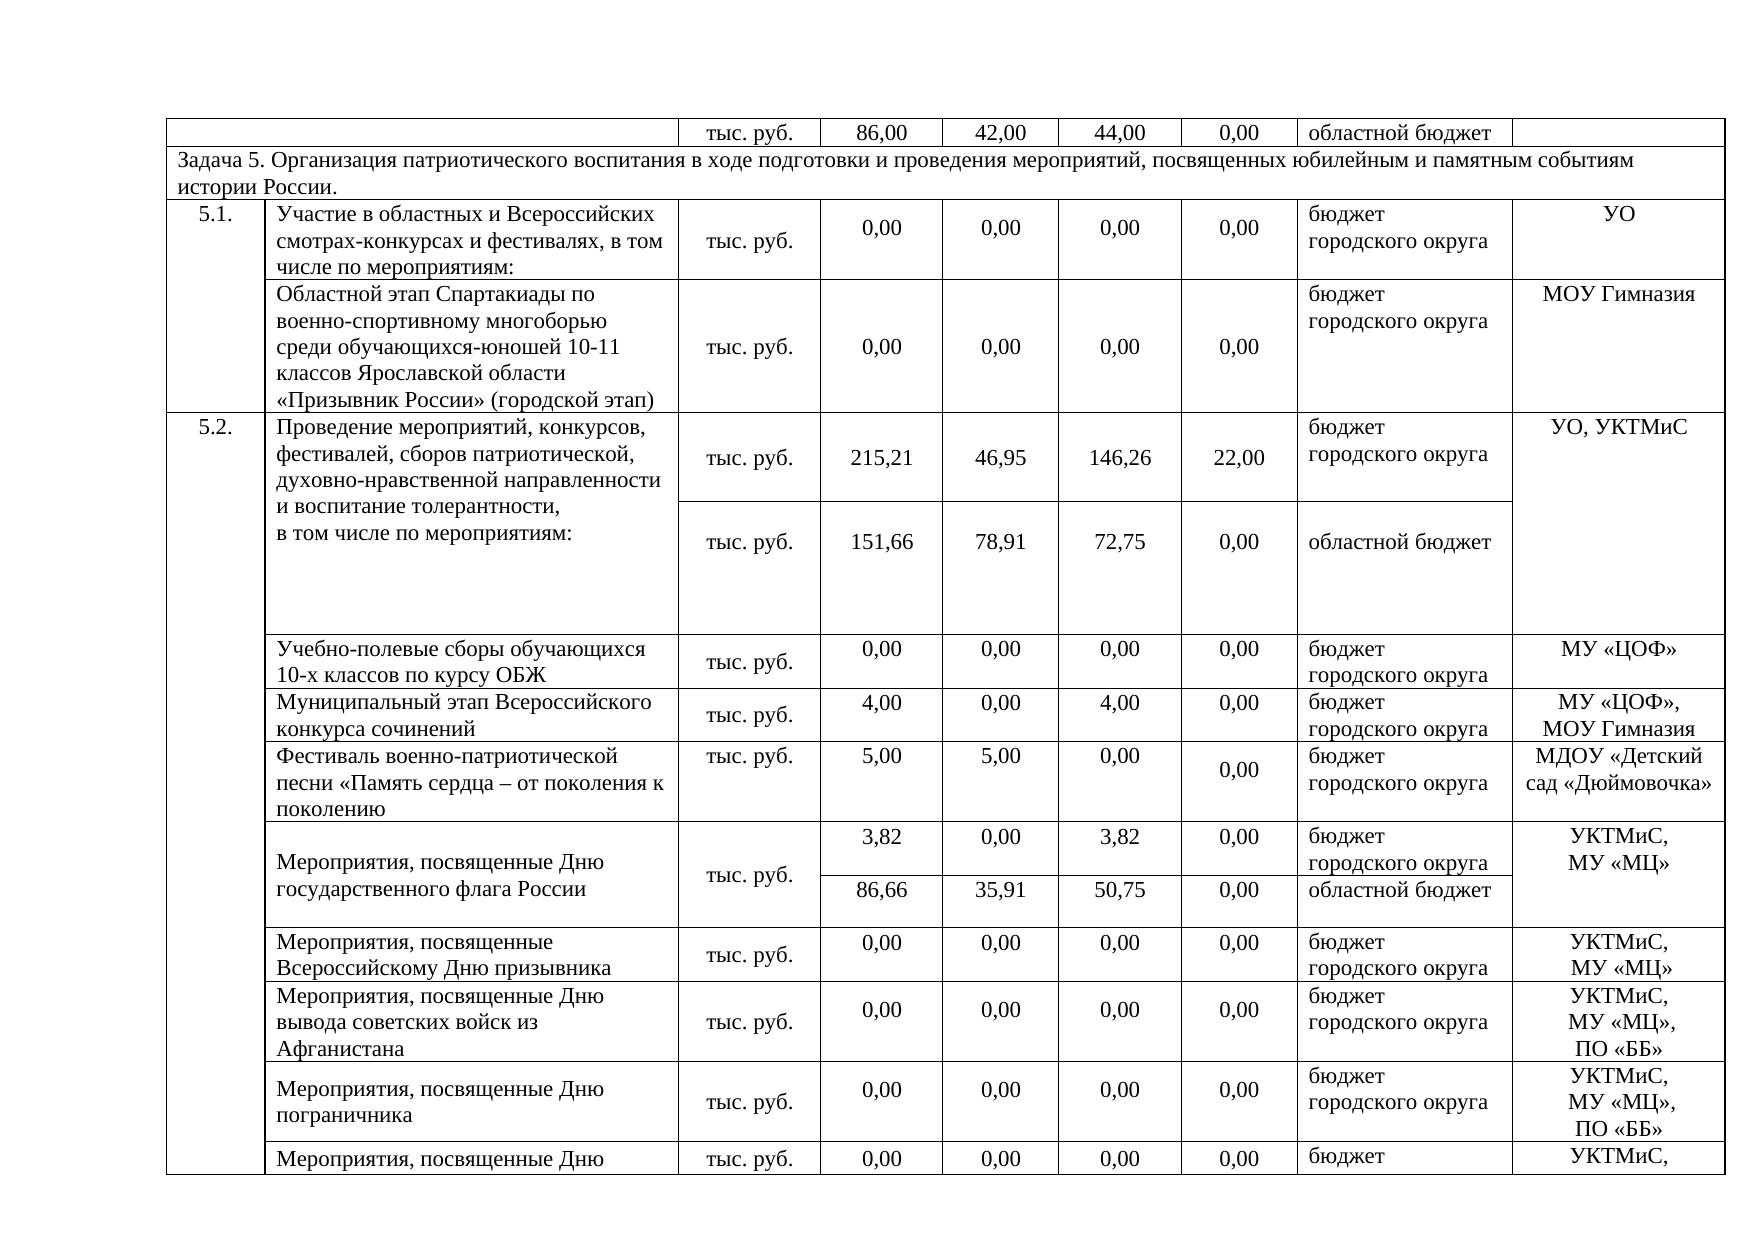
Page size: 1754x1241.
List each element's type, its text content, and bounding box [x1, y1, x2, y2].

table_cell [1298, 1062, 1512, 1141]
table_cell УКТМиС, МУ «МЦ», ПО «ББ» [1513, 982, 1724, 1061]
table_cell 78,91 [943, 502, 1058, 634]
table_cell УО, УКТМиС [1513, 413, 1724, 634]
table_cell бюджет городского округа [1298, 200, 1512, 279]
table_cell Мероприятия, посвященные Дню пограничника [266, 1062, 678, 1141]
table_cell 3,82 [1059, 822, 1181, 875]
table_cell 0,00 [821, 928, 942, 981]
table_cell тыс. руб. [679, 119, 820, 146]
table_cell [1513, 1142, 1724, 1174]
table_cell 0,00 [1182, 502, 1297, 634]
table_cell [1513, 1062, 1724, 1141]
table_cell тыс. руб. [679, 413, 820, 501]
table_cell бюджет городского округа [1298, 413, 1512, 501]
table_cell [266, 1142, 678, 1174]
table_cell МУ «ЦОФ», МОУ Гимназия [1513, 689, 1724, 741]
table_cell 0,00 [821, 200, 942, 279]
table_cell 5.2. [167, 413, 264, 1174]
table_cell МДОУ «Детский сад «Дюймовочка» [1513, 742, 1724, 821]
table_cell 0,00 [1059, 200, 1181, 279]
table_cell 35,91 [943, 876, 1058, 927]
table_cell 0,00 [1059, 928, 1181, 981]
table_cell 42,00 [943, 119, 1058, 146]
table_cell Мероприятия, посвященные Дню государственного флага России [266, 822, 678, 927]
table_cell 0,00 [1182, 876, 1297, 927]
table_cell 0,00 [1059, 280, 1181, 412]
table_cell 0,00 [943, 280, 1058, 412]
table_cell бюджет городского округа [1298, 982, 1512, 1061]
table_cell тыс. руб. [679, 502, 820, 634]
table_cell 0,00 [821, 1142, 942, 1174]
table_cell 22,00 [1182, 413, 1297, 501]
table_cell бюджет городского округа [1298, 928, 1512, 981]
table_cell областной бюджет [1298, 502, 1512, 634]
table_cell 0,00 [1059, 982, 1181, 1061]
table_cell 0,00 [1182, 280, 1297, 412]
table_cell УКТМиС, МУ «МЦ» [1513, 928, 1724, 981]
table_cell 146,26 [1059, 413, 1181, 501]
table_cell 0,00 [943, 200, 1058, 279]
table_cell 0,00 [1182, 689, 1297, 741]
table_cell 0,00 [1182, 928, 1297, 981]
table_cell тыс. руб. [679, 742, 820, 821]
table_cell 0,00 [943, 982, 1058, 1061]
table_cell Муниципальный этап Всероссийского конкурса сочинений [266, 689, 678, 741]
table_cell Областной этап Спартакиады по военно-спортивному многоборью среди обучающихся-юношей 10-11 классов Ярославской области «Призывник России» (городской этап) [266, 280, 678, 412]
table_cell 0,00 [943, 1142, 1058, 1174]
table_cell 5,00 [943, 742, 1058, 821]
table_cell тыс. руб. [679, 1062, 820, 1141]
table_cell тыс. руб. [679, 928, 820, 981]
table_cell Фестиваль военно-патриотической песни «Память сердца – от поколения к поколению [266, 742, 678, 821]
table_cell [1513, 119, 1724, 146]
table_cell 4,00 [1059, 689, 1181, 741]
table_cell бюджет городского округа [1298, 280, 1512, 412]
table_cell 50,75 [1059, 876, 1181, 927]
table_cell тыс. руб. [679, 689, 820, 741]
table_cell бюджет городского округа [1298, 689, 1512, 741]
table_cell 86,00 [821, 119, 942, 146]
table_cell бюджет городского округа [1298, 635, 1512, 687]
table_cell Мероприятия, посвященные Дню вывода советских войск из Афганистана [266, 982, 678, 1061]
table_cell 0,00 [821, 1062, 942, 1141]
table_cell 44,00 [1059, 119, 1181, 146]
table_cell 3,82 [821, 822, 942, 875]
table_cell тыс. руб. [679, 822, 820, 927]
table_cell бюджет городского округа [1298, 822, 1512, 875]
table_cell 0,00 [943, 689, 1058, 741]
table_cell областной бюджет [1298, 876, 1512, 927]
table_cell 0,00 [943, 928, 1058, 981]
table_cell 0,00 [1182, 635, 1297, 687]
table_cell УО [1513, 200, 1724, 279]
table_cell 0,00 [821, 280, 942, 412]
table_cell бюджет городского округа [1298, 742, 1512, 821]
table_cell 72,75 [1059, 502, 1181, 634]
table_cell 46,95 [943, 413, 1058, 501]
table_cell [1298, 1142, 1512, 1174]
table_cell 151,66 [821, 502, 942, 634]
table_cell МОУ Гимназия [1513, 280, 1724, 412]
table_cell 0,00 [943, 1062, 1058, 1141]
table_cell Участие в областных и Всероссийских смотрах-конкурсах и фестивалях, в том числе по мероприятиям: [266, 200, 678, 279]
table_cell Задача 5. Организация патриотического воспитания в ходе подготовки и проведения мероприятий, посвященных юбилейным и памятным событиям истории России. [167, 147, 1724, 199]
table_cell 0,00 [1182, 742, 1297, 821]
table_cell 0,00 [1059, 1062, 1181, 1141]
table_cell 0,00 [943, 822, 1058, 875]
table_cell Проведение мероприятий, конкурсов, фестивалей, сборов патриотической, духовно-нравственной направленности и воспитание толерантности, в том числе по мероприятиям: [266, 413, 678, 634]
table_cell 5,00 [821, 742, 942, 821]
table_cell 0,00 [1182, 982, 1297, 1061]
table_cell 215,21 [821, 413, 942, 501]
table_cell Учебно-полевые сборы обучающихся 10-х классов по курсу ОБЖ [266, 635, 678, 687]
table_cell 0,00 [1182, 119, 1297, 146]
table_cell тыс. руб. [679, 982, 820, 1061]
table_cell областной бюджет [1298, 119, 1512, 146]
table_cell 0,00 [1059, 635, 1181, 687]
table_cell 0,00 [821, 635, 942, 687]
table_cell 0,00 [821, 982, 942, 1061]
table_cell УКТМиС, МУ «МЦ» [1513, 822, 1724, 927]
table_cell тыс. руб. [679, 1142, 820, 1174]
table_cell 0,00 [1182, 200, 1297, 279]
table_cell МУ «ЦОФ» [1513, 635, 1724, 687]
table_cell 5.1. [167, 200, 264, 412]
table_cell тыс. руб. [679, 200, 820, 279]
table_cell тыс. руб. [679, 280, 820, 412]
table_cell 86,66 [821, 876, 942, 927]
table_cell 0,00 [1059, 1142, 1181, 1174]
table_cell тыс. руб. [679, 635, 820, 687]
table_cell 4,00 [821, 689, 942, 741]
table_cell Мероприятия, посвященные Всероссийскому Дню призывника [266, 928, 678, 981]
table_cell 0,00 [1182, 1142, 1297, 1174]
table_cell 0,00 [1182, 822, 1297, 875]
table_cell 0,00 [1182, 1062, 1297, 1141]
table_cell 0,00 [1059, 742, 1181, 821]
table_cell 0,00 [943, 635, 1058, 687]
